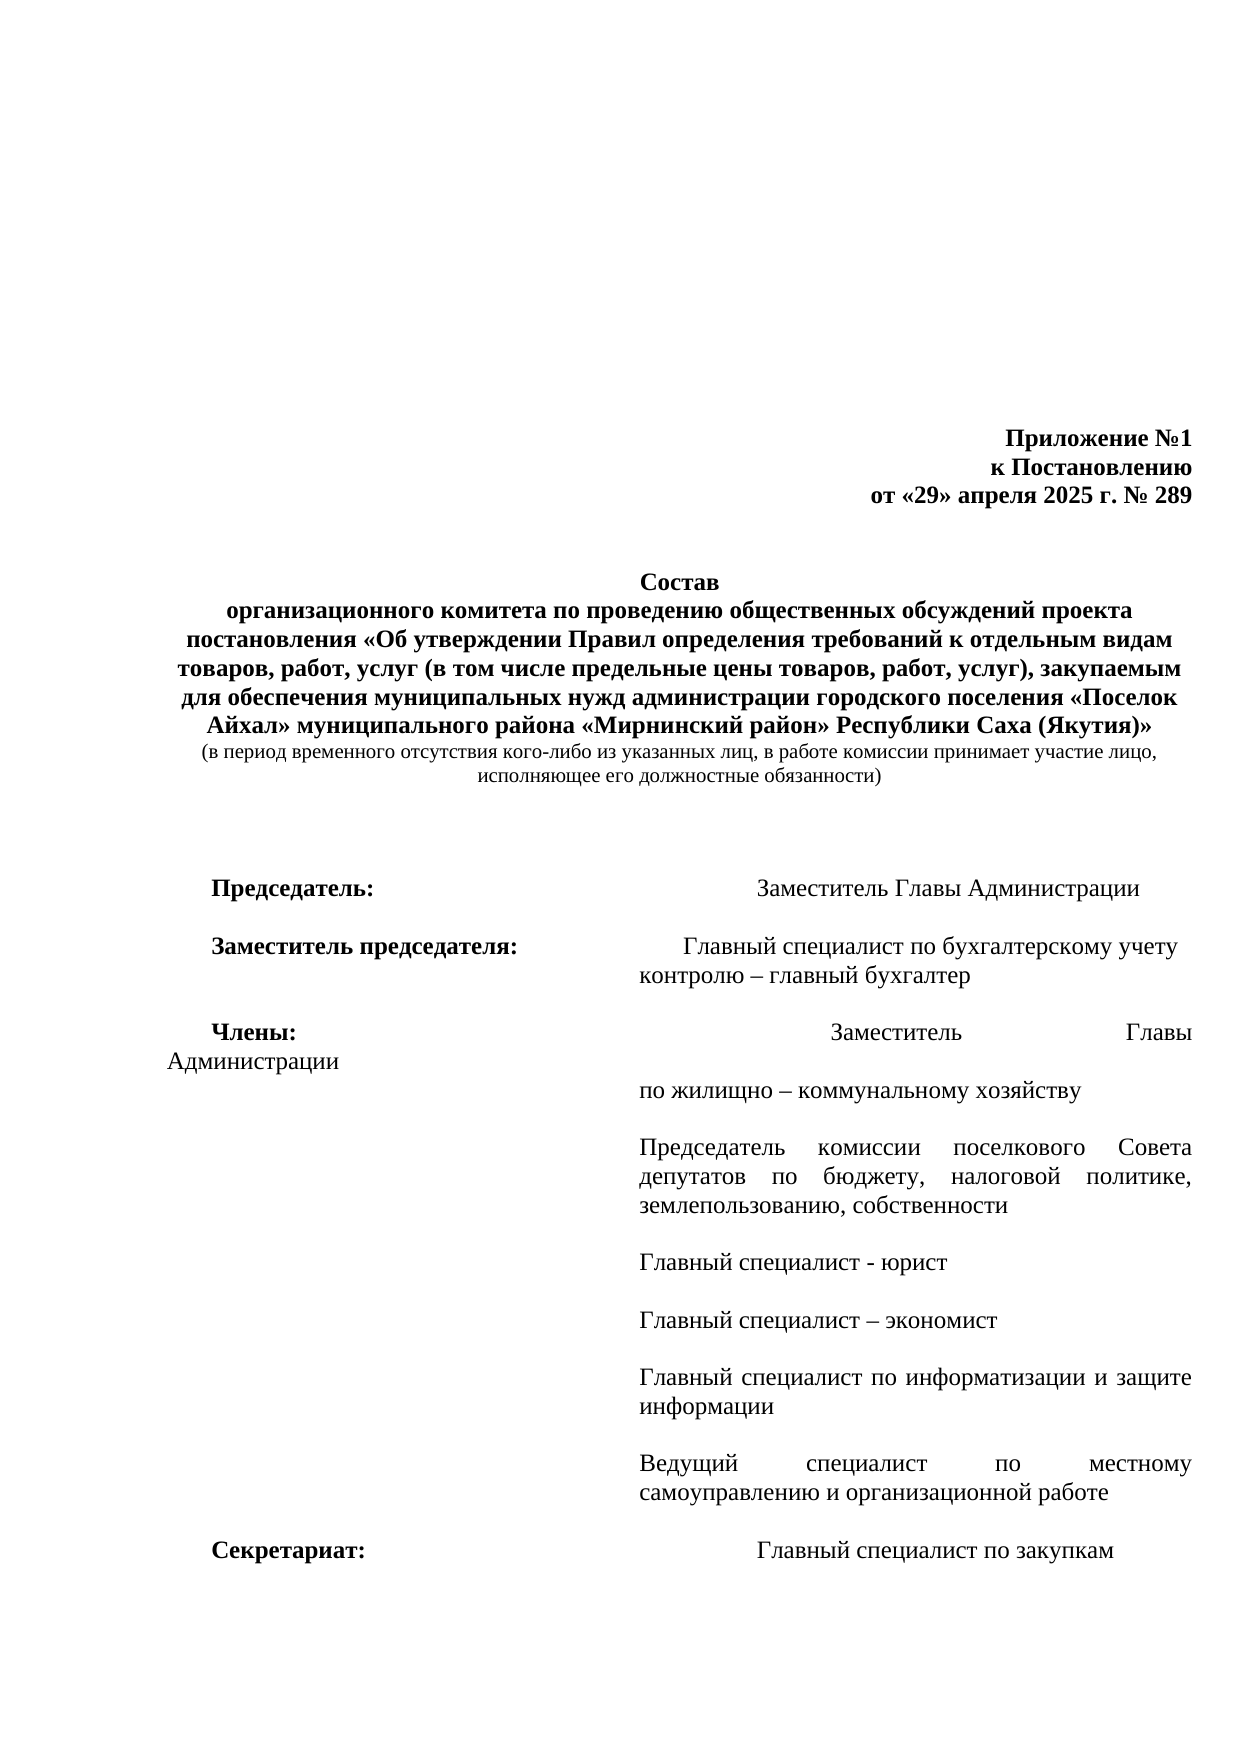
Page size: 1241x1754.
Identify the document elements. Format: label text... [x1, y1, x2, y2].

text организационного комитета по проведению общественных обсуждений проекта постановления «Об утверждении Правил определения требований к отдельным видам товаров, работ, услуг (в том числе предельные цены товаров, работ, услуг), закупаемым для обеспечения муниципальных нужд администрации городского поселения «Поселок Айхал» муниципального района «Мирнинский район» Республики Саха (Якутия)» [167, 595, 1192, 739]
text Состав [167, 567, 1192, 595]
text Главный специалист - юрист [167, 1247, 1192, 1276]
text Члены: Заместитель Главы Администрации [167, 1017, 1192, 1075]
text контролю – главный бухгалтер [609, 960, 1192, 988]
text Главный специалист по информатизации и защите информации [639, 1362, 1192, 1420]
text Ведущий специалист по местному самоуправлению и организационной работе [639, 1448, 1192, 1506]
text Секретариат: Главный специалист по закупкам [167, 1535, 1192, 1563]
text Председатель комиссии поселкового Совета депутатов по бюджету, налоговой политике, землепользованию, собственности [639, 1132, 1192, 1218]
text Главный специалист – экономист [609, 1305, 1192, 1333]
text от «29» апреля 2025 г. № 289 [167, 480, 1192, 509]
text Заместитель председателя: Главный специалист по бухгалтерскому учету [167, 931, 1192, 960]
text по жилищно – коммунальному хозяйству [167, 1075, 1192, 1103]
text к Постановлению [167, 452, 1192, 480]
text Приложение №1 [167, 423, 1192, 452]
text (в период временного отсутствия кого-либо из указанных лиц, в работе комиссии принимает участие лицо, исполняющее его должностные обязанности) [167, 739, 1192, 787]
text Председатель: Заместитель Главы Администрации [167, 873, 1192, 902]
